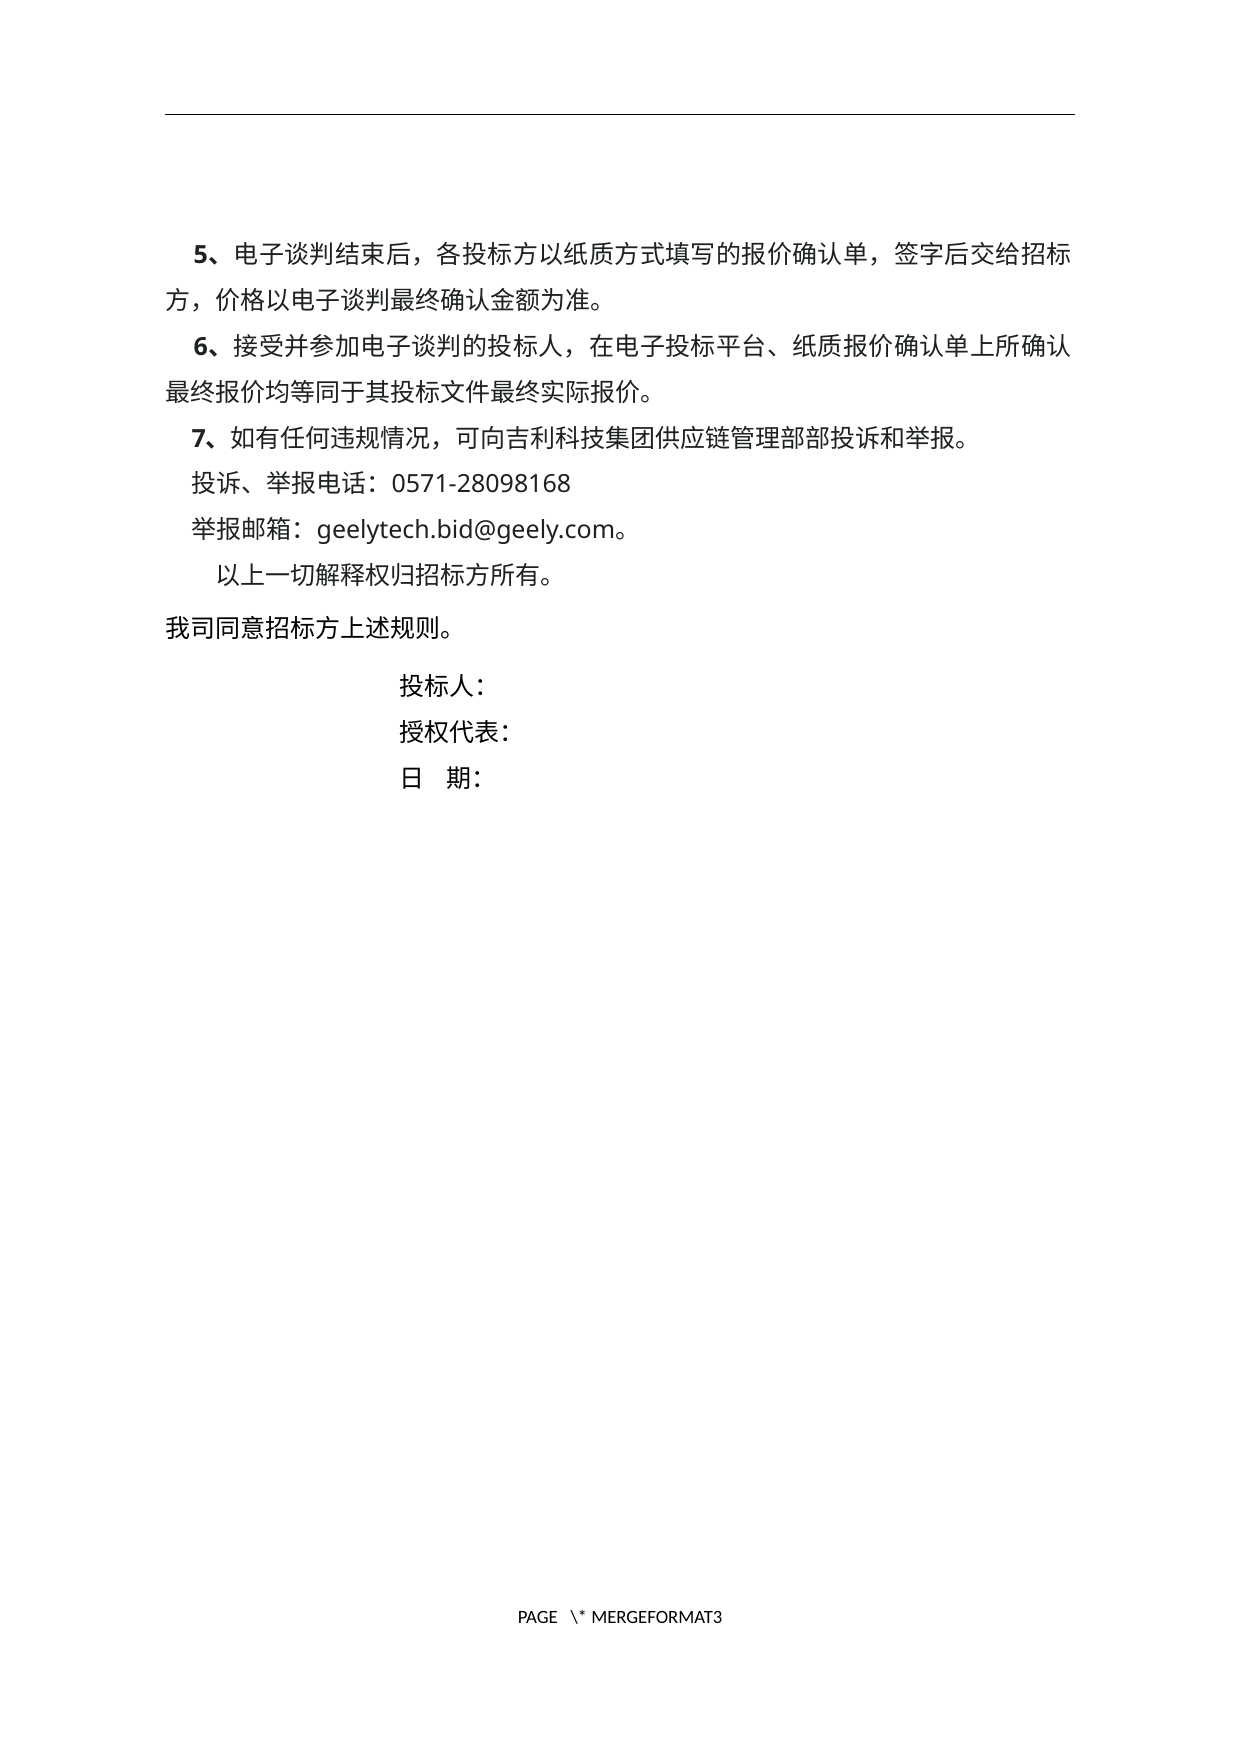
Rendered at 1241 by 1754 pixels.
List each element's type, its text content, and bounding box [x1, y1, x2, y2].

text 投标人： [165, 659, 1075, 704]
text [165, 227, 1075, 548]
text 以上一切解释权归招标方所有。 [165, 548, 1075, 594]
text 我司同意招标方上述规则。 [165, 594, 1075, 659]
text 日 期： [165, 750, 1075, 796]
text 授权代表： [165, 704, 1075, 750]
